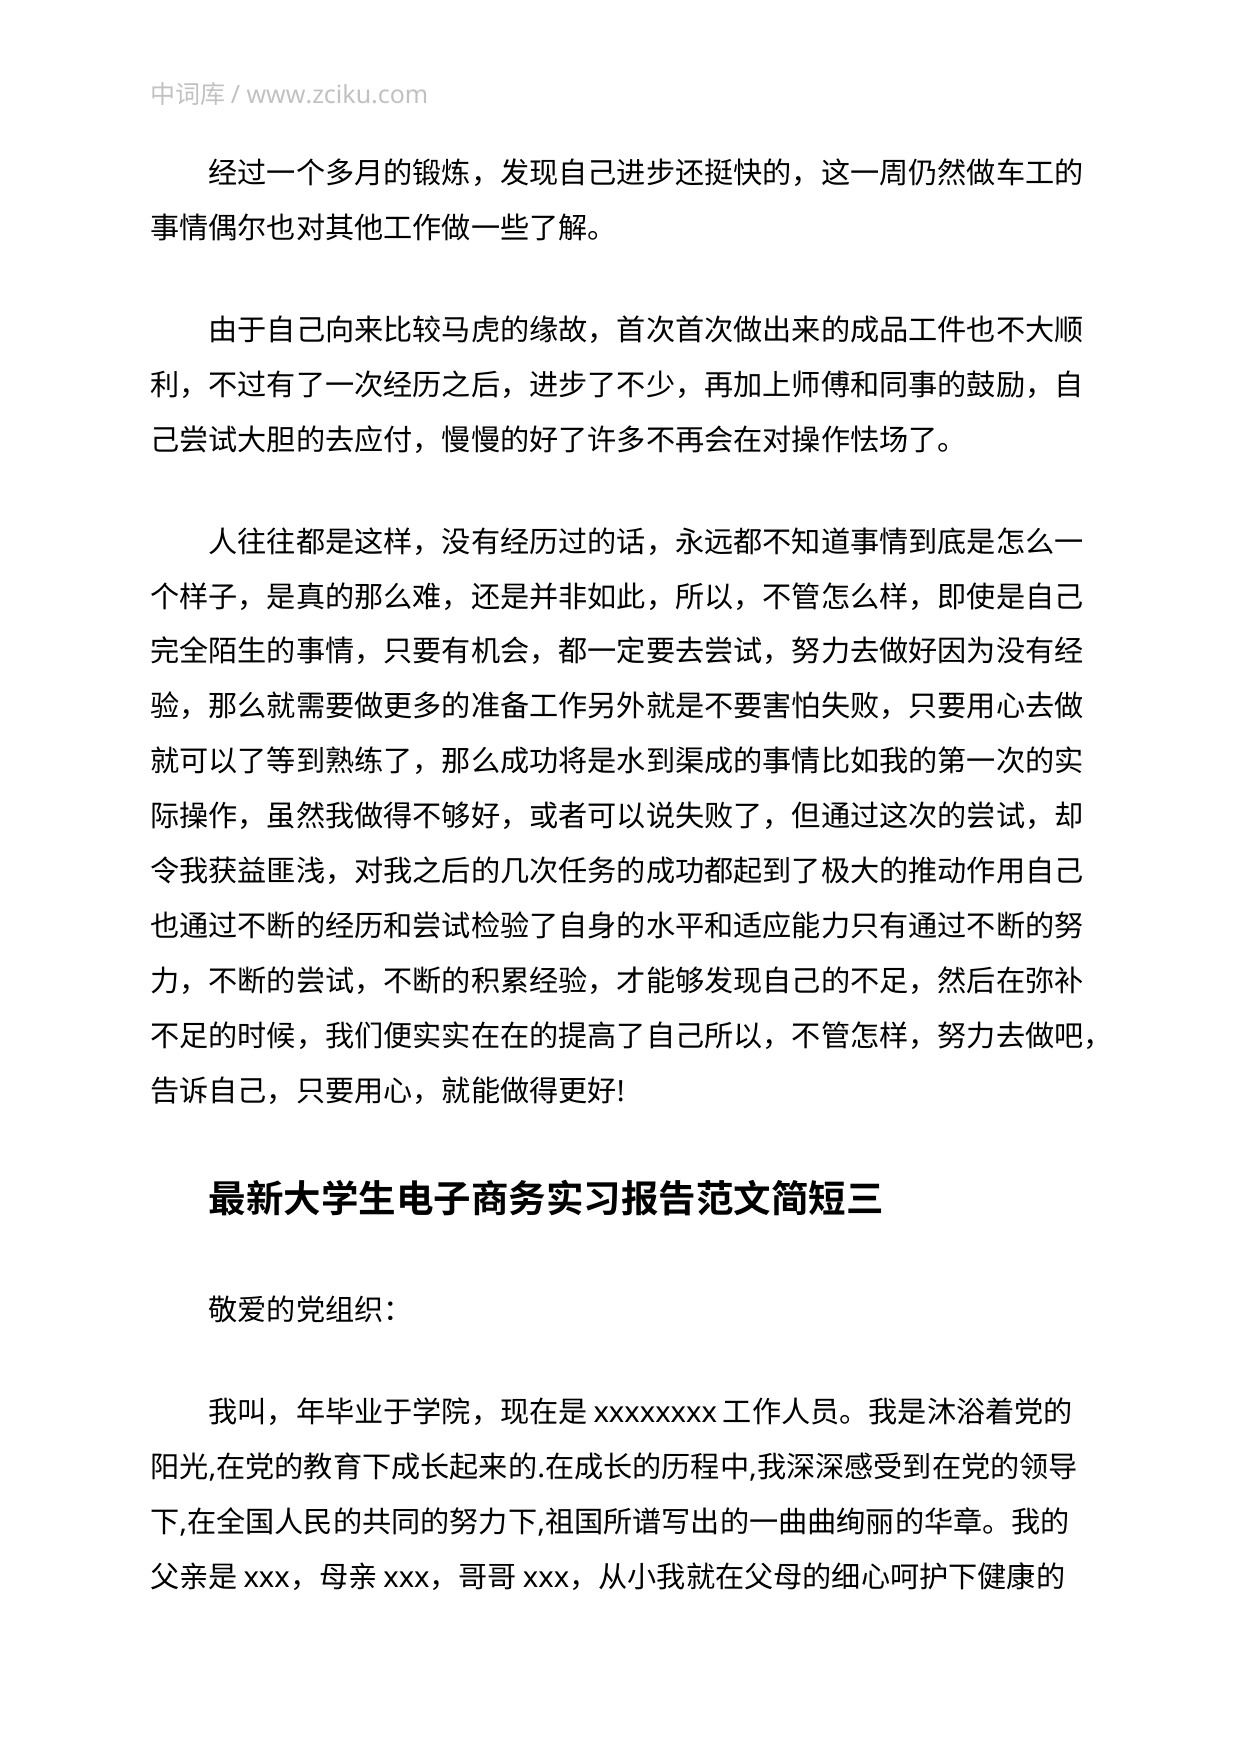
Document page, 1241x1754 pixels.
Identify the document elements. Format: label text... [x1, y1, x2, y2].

text 人往往都是这样，没有经历过的话，永远都不知道事情到底是怎么一个样子，是真的那么难，还是并非如此，所以，不管怎么样，即使是自己完全陌生的事情，只要有机会，都一定要去尝试，努力去做好因为没有经验，那么就需要做更多的准备工作另外就是不要害怕失败，只要用心去做就可以了等到熟练了，那么成功将是水到渠成的事情比如我的第一次的实际操作，虽然我做得不够好，或者可以说失败了，但通过这次的尝试，却令我获益匪浅，对我之后的几次任务的成功都起到了极大的推动作用自己也通过不断的经历和尝试检验了自身的水平和适应能力只有通过不断的努力，不断的尝试，不断的积累经验，才能够发现自己的不足，然后在弥补不足的时候，我们便实实在在的提高了自己所以，不管怎样，努力去做吧，告诉自己，只要用心，就能做得更好! [150, 518, 1090, 1109]
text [150, 1388, 1090, 1596]
text 由于自己向来比较马虎的缘故，首次首次做出来的成品工件也不大顺利，不过有了一次经历之后，进步了不少，再加上师傅和同事的鼓励，自己尝试大胆的去应付，慢慢的好了许多不再会在对操作怯场了。 [150, 307, 1090, 459]
text 敬爱的党组织： [150, 1287, 1090, 1329]
text 经过一个多月的锻炼，发现自己进步还挺快的，这一周仍然做车工的事情偶尔也对其他工作做一些了解。 [150, 150, 1090, 247]
text 最新大学生电子商务实习报告范文简短三 [150, 1169, 1090, 1223]
